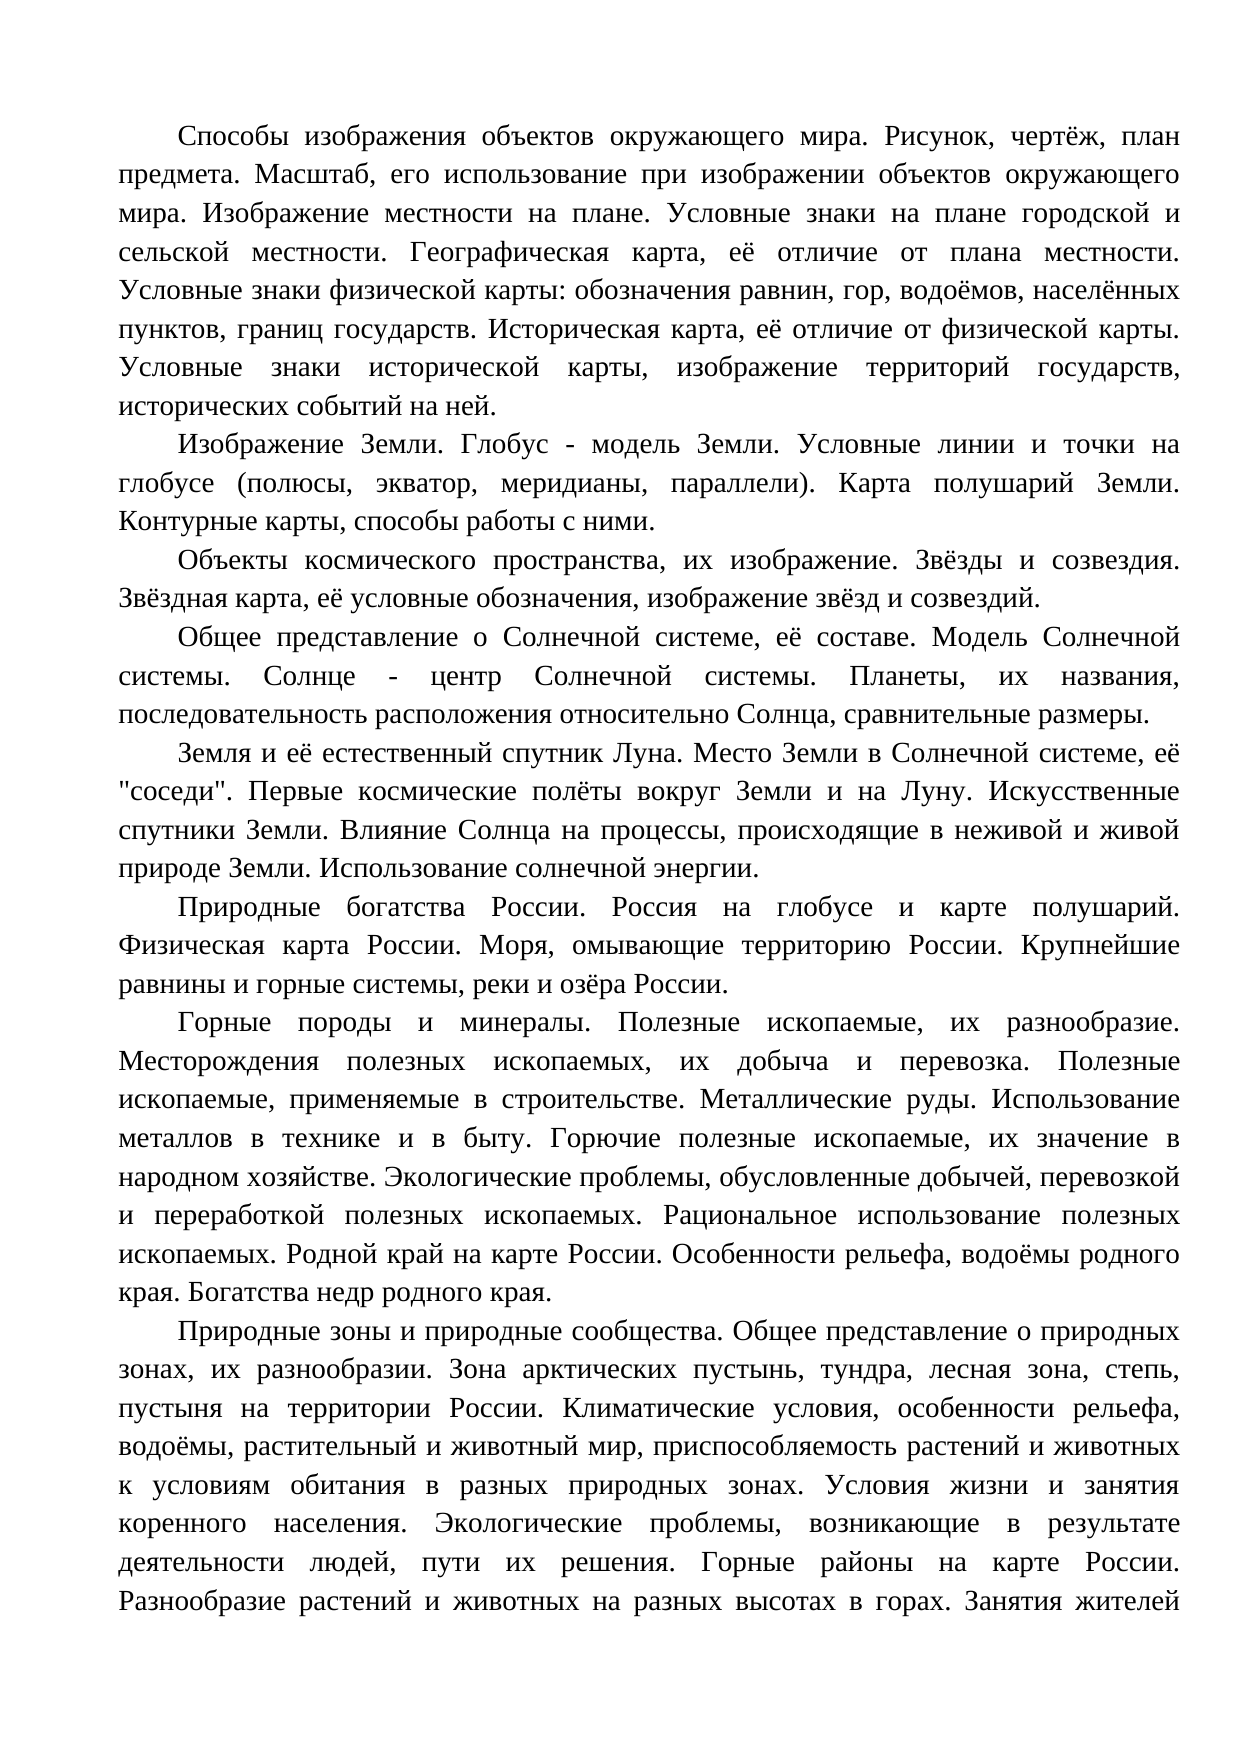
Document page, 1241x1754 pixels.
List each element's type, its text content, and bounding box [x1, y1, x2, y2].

text Общее представление о Солнечной системе, её составе. Модель Солнечной системы. Солнце - центр Солнечной системы. Планеты, их названия, последовательность расположения относительно Солнца, сравнительные размеры. [118, 619, 1181, 730]
text Природные богатства России. Россия на глобусе и карте полушарий. Физическая карта России. Моря, омывающие территорию России. Крупнейшие равнины и горные системы, реки и озёра России. [118, 889, 1181, 999]
text Земля и её естественный спутник Луна. Место Земли в Солнечной системе, её "соседи". Первые космические полёты вокруг Земли и на Луну. Искусственные спутники Земли. Влияние Солнца на процессы, происходящие в неживой и живой природе Земли. Использование солнечной энергии. [118, 735, 1181, 884]
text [118, 1313, 1181, 1616]
text Объекты космического пространства, их изображение. Звёзды и созвездия. Звёздная карта, её условные обозначения, изображение звёзд и созвездий. [118, 542, 1181, 614]
text Изображение Земли. Глобус - модель Земли. Условные линии и точки на глобусе (полюсы, экватор, меридианы, параллели). Карта полушарий Земли. Контурные карты, способы работы с ними. [118, 426, 1181, 537]
text Способы изображения объектов окружающего мира. Рисунок, чертёж, план предмета. Масштаб, его использование при изображении объектов окружающего мира. Изображение местности на плане. Условные знаки на плане городской и сельской местности. Географическая карта, её отличие от плана местности. Условные знаки физической карты: обозначения равнин, гор, водоёмов, населённых пунктов, границ государств. Историческая карта, её отличие от физической карты. Условные знаки исторической карты, изображение территорий государств, исторических событий на ней. [118, 118, 1181, 421]
text Горные породы и минералы. Полезные ископаемые, их разнообразие. Месторождения полезных ископаемых, их добыча и перевозка. Полезные ископаемые, применяемые в строительстве. Металлические руды. Использование металлов в технике и в быту. Горючие полезные ископаемые, их значение в народном хозяйстве. Экологические проблемы, обусловленные добычей, перевозкой и переработкой полезных ископаемых. Рациональное использование полезных ископаемых. Родной край на карте России. Особенности рельефа, водоёмы родного края. Богатства недр родного края. [118, 1004, 1181, 1308]
